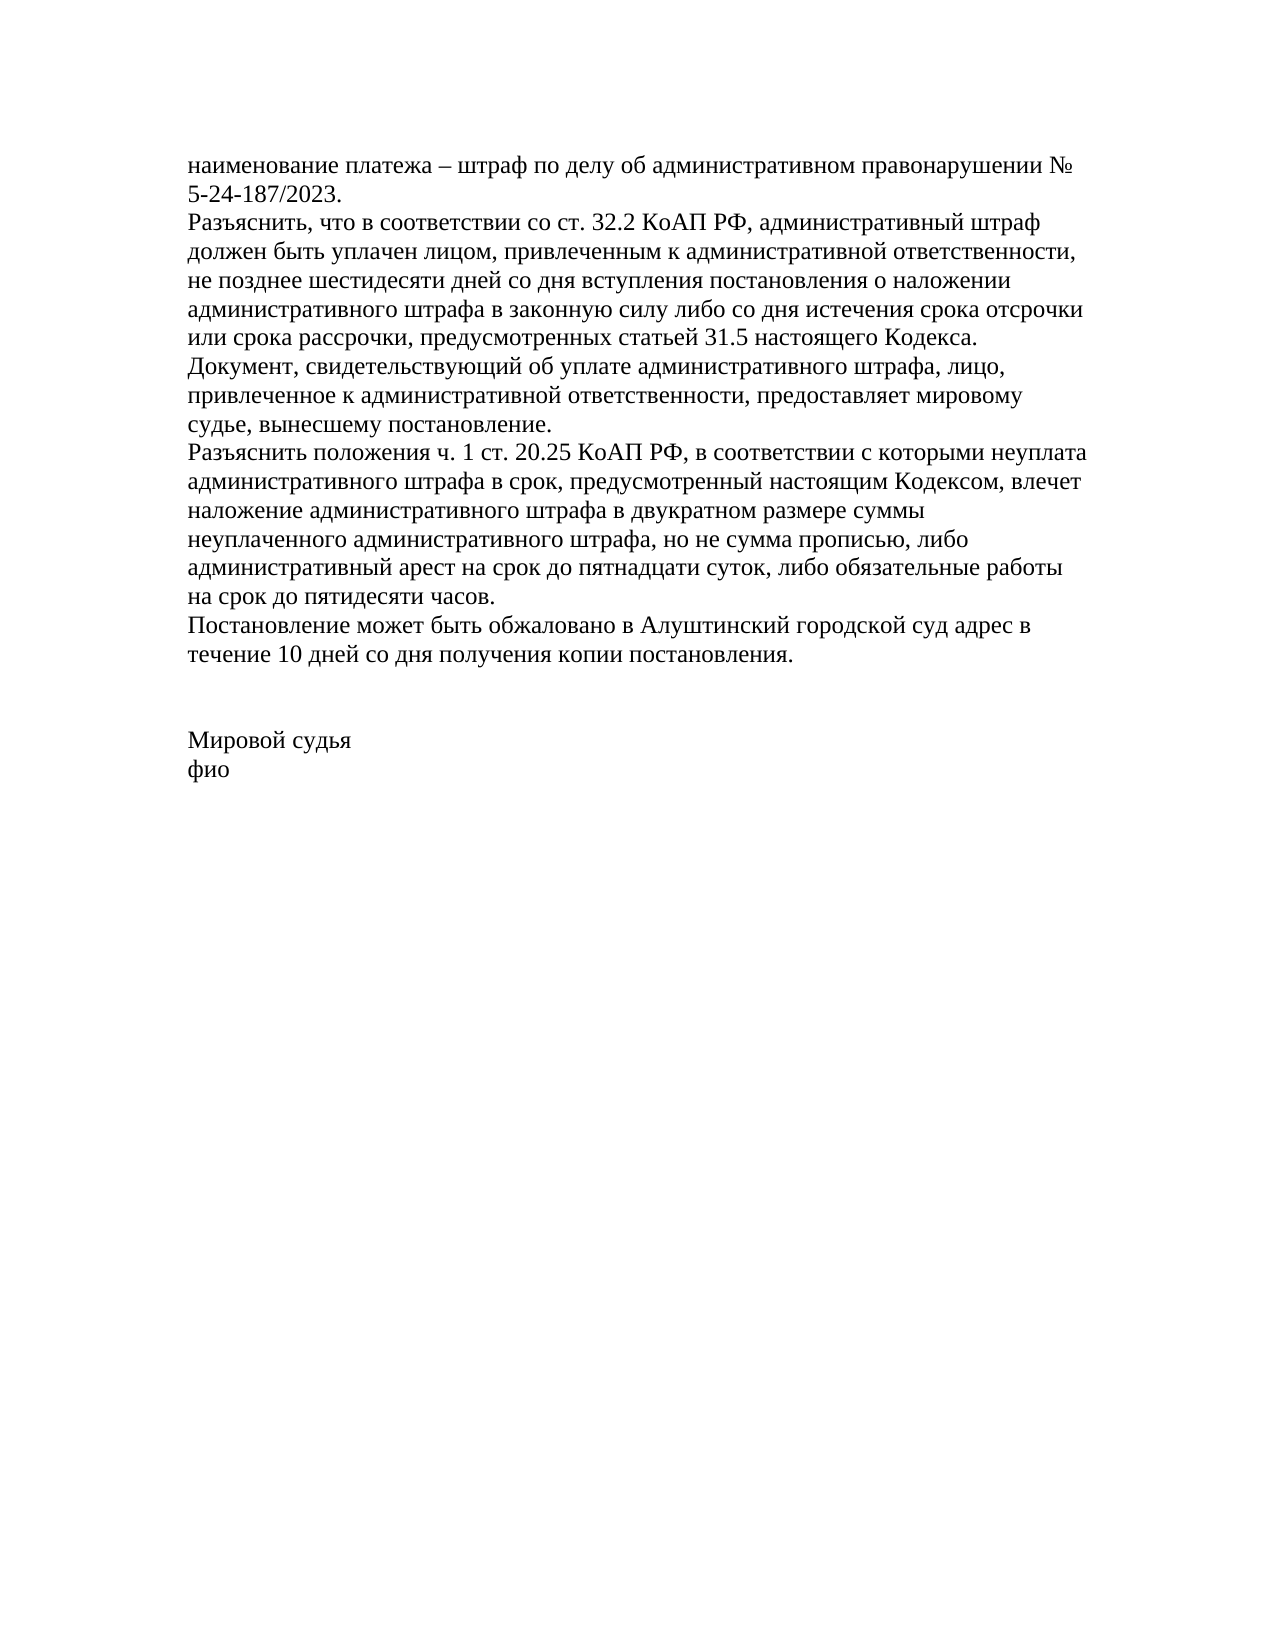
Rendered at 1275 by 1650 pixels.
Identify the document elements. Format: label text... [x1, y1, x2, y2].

text Разъяснить, что в соответствии со ст. 32.2 КоАП РФ, административный штраф должен быть уплачен лицом, привлеченным к административной ответственности, не позднее шестидесяти дней со дня вступления постановления о наложении административного штрафа в законную силу либо со дня истечения срока отсрочки или срока рассрочки, предусмотренных статьей 31.5 настоящего Кодекса. [187, 207, 1087, 351]
text Мировой судья фио [187, 725, 1087, 782]
text Документ, свидетельствующий об уплате административного штрафа, лицо, привлеченное к административной ответственности, предоставляет мировому судье, вынесшему постановление. [187, 351, 1087, 437]
text Постановление может быть обжаловано в Алуштинский городской суд адрес в течение 10 дней со дня получения копии постановления. [187, 610, 1087, 667]
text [187, 150, 1087, 207]
text Разъяснить положения ч. 1 ст. 20.25 КоАП РФ, в соответствии с которыми неуплата административного штрафа в срок, предусмотренный настоящим Кодексом, влечет наложение административного штрафа в двукратном размере суммы неуплаченного административного штрафа, но не сумма прописью, либо административный арест на срок до пятнадцати суток, либо обязательные работы на срок до пятидесяти часов. [187, 437, 1087, 610]
